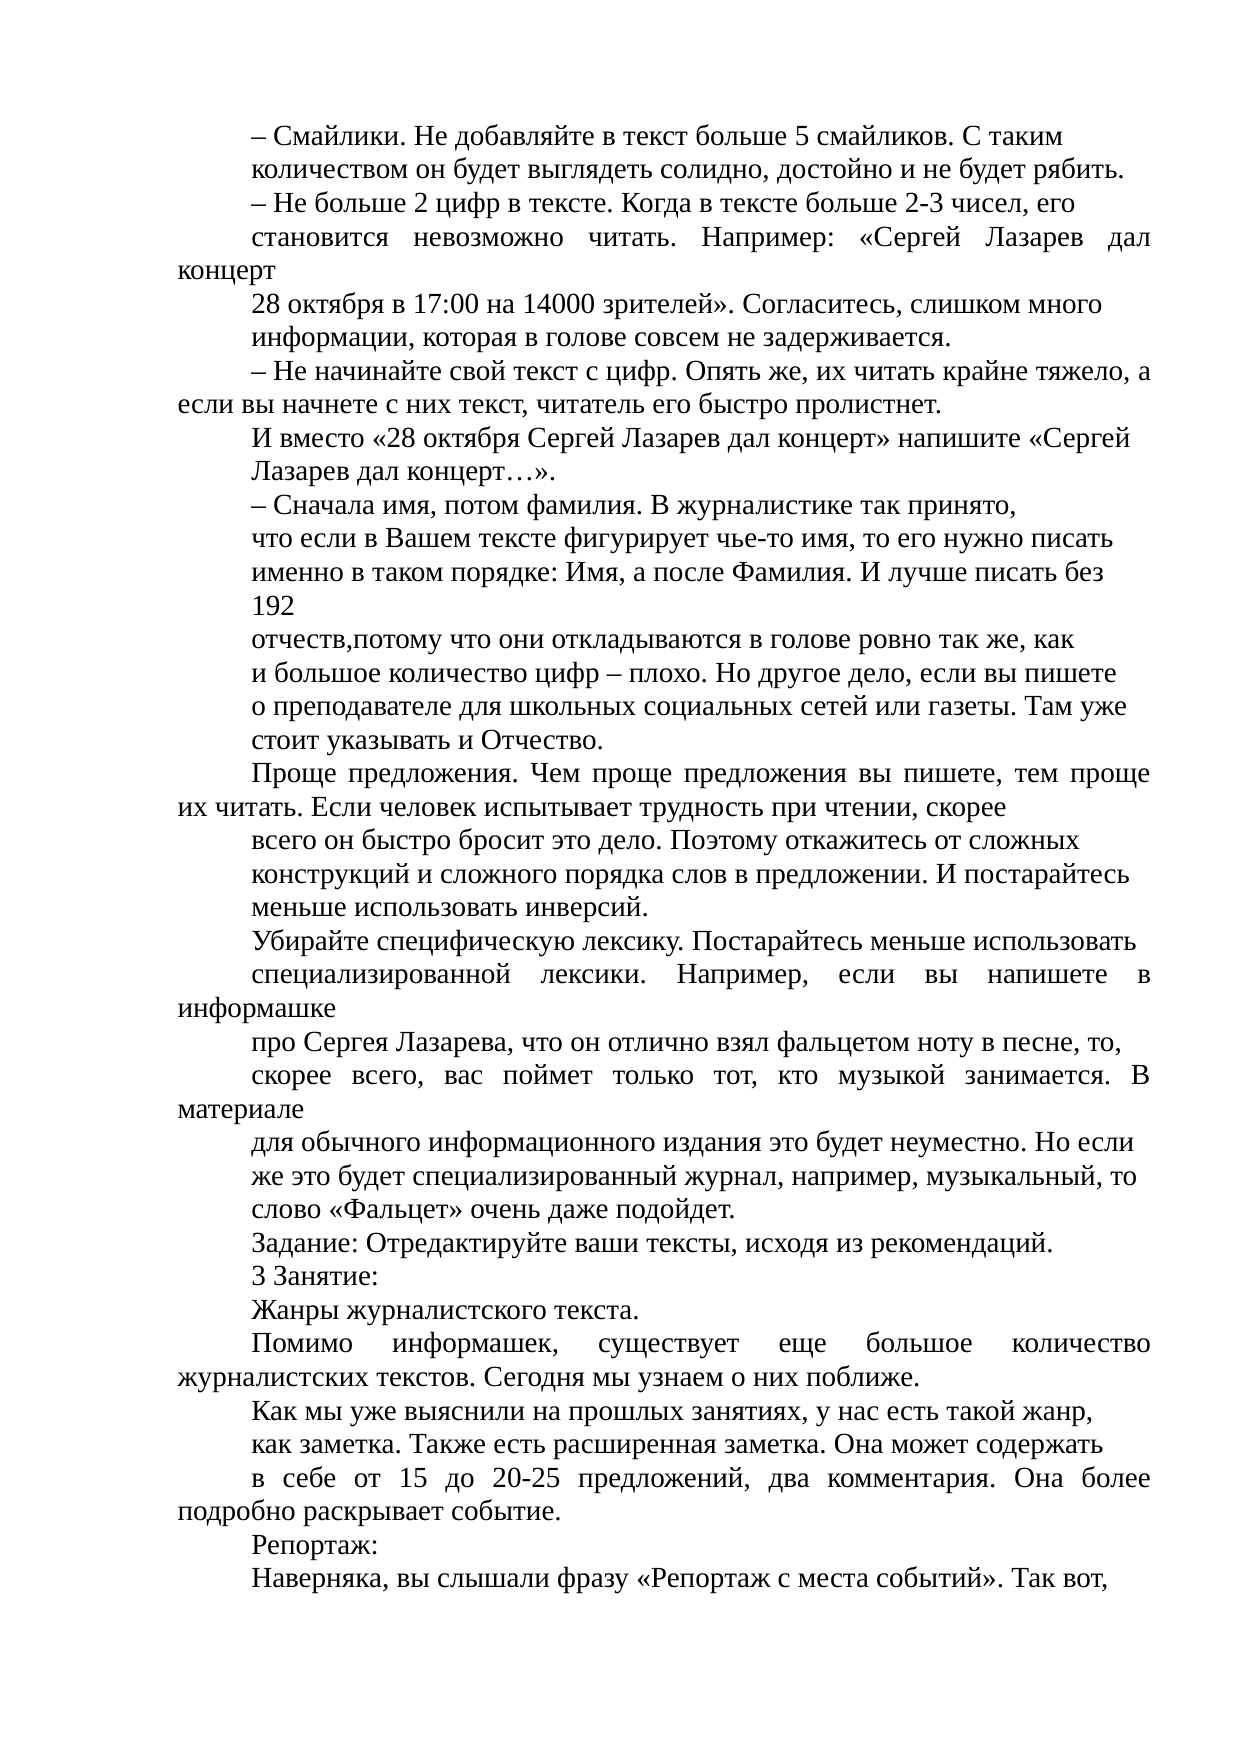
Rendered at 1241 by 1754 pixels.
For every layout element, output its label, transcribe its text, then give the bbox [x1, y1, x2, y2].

text всего он быстро бросит это дело. Поэтому откажитесь от сложных [177, 822, 1152, 856]
text именно в таком порядке: Имя, а после Фамилия. И лучше писать без [177, 554, 1152, 588]
text меньше использовать инверсий. [177, 889, 1152, 923]
text Лазарев дал концерт…». [177, 453, 1152, 487]
text количеством он будет выглядеть солидно, достойно и не будет рябить. [177, 152, 1152, 185]
text – Не больше 2 цифр в тексте. Когда в тексте больше 2-3 чисел, его [177, 185, 1152, 219]
text стоит указывать и Отчество. [177, 722, 1152, 755]
text И вместо «28 октября Сергей Лазарев дал концерт» напишите «Сергей [177, 420, 1152, 453]
text Репортаж: [177, 1527, 1152, 1560]
text 3 Занятие: [177, 1258, 1152, 1292]
text отчеств,потому что они откладываются в голове ровно так же, как [177, 621, 1152, 655]
text конструкций и сложного порядка слов в предложении. И постарайтесь [177, 856, 1152, 889]
text в себе от 15 до 20-25 предложений, два комментария. Она более подробно раскрывает событие. [177, 1460, 1152, 1527]
text Как мы уже выяснили на прошлых занятиях, у нас есть такой жанр, [177, 1393, 1152, 1426]
text скорее всего, вас поймет только тот, кто музыкой занимается. В материале [177, 1057, 1152, 1124]
text – Смайлики. Не добавляйте в текст больше 5 смайликов. С таким [177, 118, 1152, 152]
text информации, которая в голове совсем не задерживается. [177, 319, 1152, 353]
text про Сергея Лазарева, что он отлично взял фальцетом ноту в песне, то, [177, 1024, 1152, 1057]
text Наверняка, вы слышали фразу «Репортаж с места событий». Так вот, [177, 1560, 1152, 1594]
text Убирайте специфическую лексику. Постарайтесь меньше использовать [177, 923, 1152, 957]
text становится невозможно читать. Например: «Сергей Лазарев дал концерт [177, 219, 1152, 286]
text Проще предложения. Чем проще предложения вы пишете, тем проще их читать. Если человек испытывает трудность при чтении, скорее [177, 755, 1152, 822]
text 28 октября в 17:00 на 14000 зрителей». Согласитесь, слишком много [177, 286, 1152, 319]
text 192 [177, 588, 1152, 621]
text специализированной лексики. Например, если вы напишете в информашке [177, 957, 1152, 1024]
text для обычного информационного издания это будет неуместно. Но если [177, 1124, 1152, 1158]
text Помимо информашек, существует еще большое количество журналистских текстов. Сегодня мы узнаем о них поближе. [177, 1326, 1152, 1393]
text слово «Фальцет» очень даже подойдет. [177, 1191, 1152, 1225]
text Задание: Отредактируйте ваши тексты, исходя из рекомендаций. [177, 1225, 1152, 1258]
text как заметка. Также есть расширенная заметка. Она может содержать [177, 1426, 1152, 1460]
text о преподавателе для школьных социальных сетей или газеты. Там уже [177, 688, 1152, 722]
text и большое количество цифр – плохо. Но другое дело, если вы пишете [177, 655, 1152, 688]
text же это будет специализированный журнал, например, музыкальный, то [177, 1158, 1152, 1191]
text – Не начинайте свой текст с цифр. Опять же, их читать крайне тяжело, а если вы начнете с них текст, читатель его быстро пролистнет. [177, 353, 1152, 420]
text что если в Вашем тексте фигурирует чье-то имя, то его нужно писать [177, 521, 1152, 554]
text – Сначала имя, потом фамилия. В журналистике так принято, [177, 487, 1152, 521]
text Жанры журналистского текста. [177, 1292, 1152, 1326]
